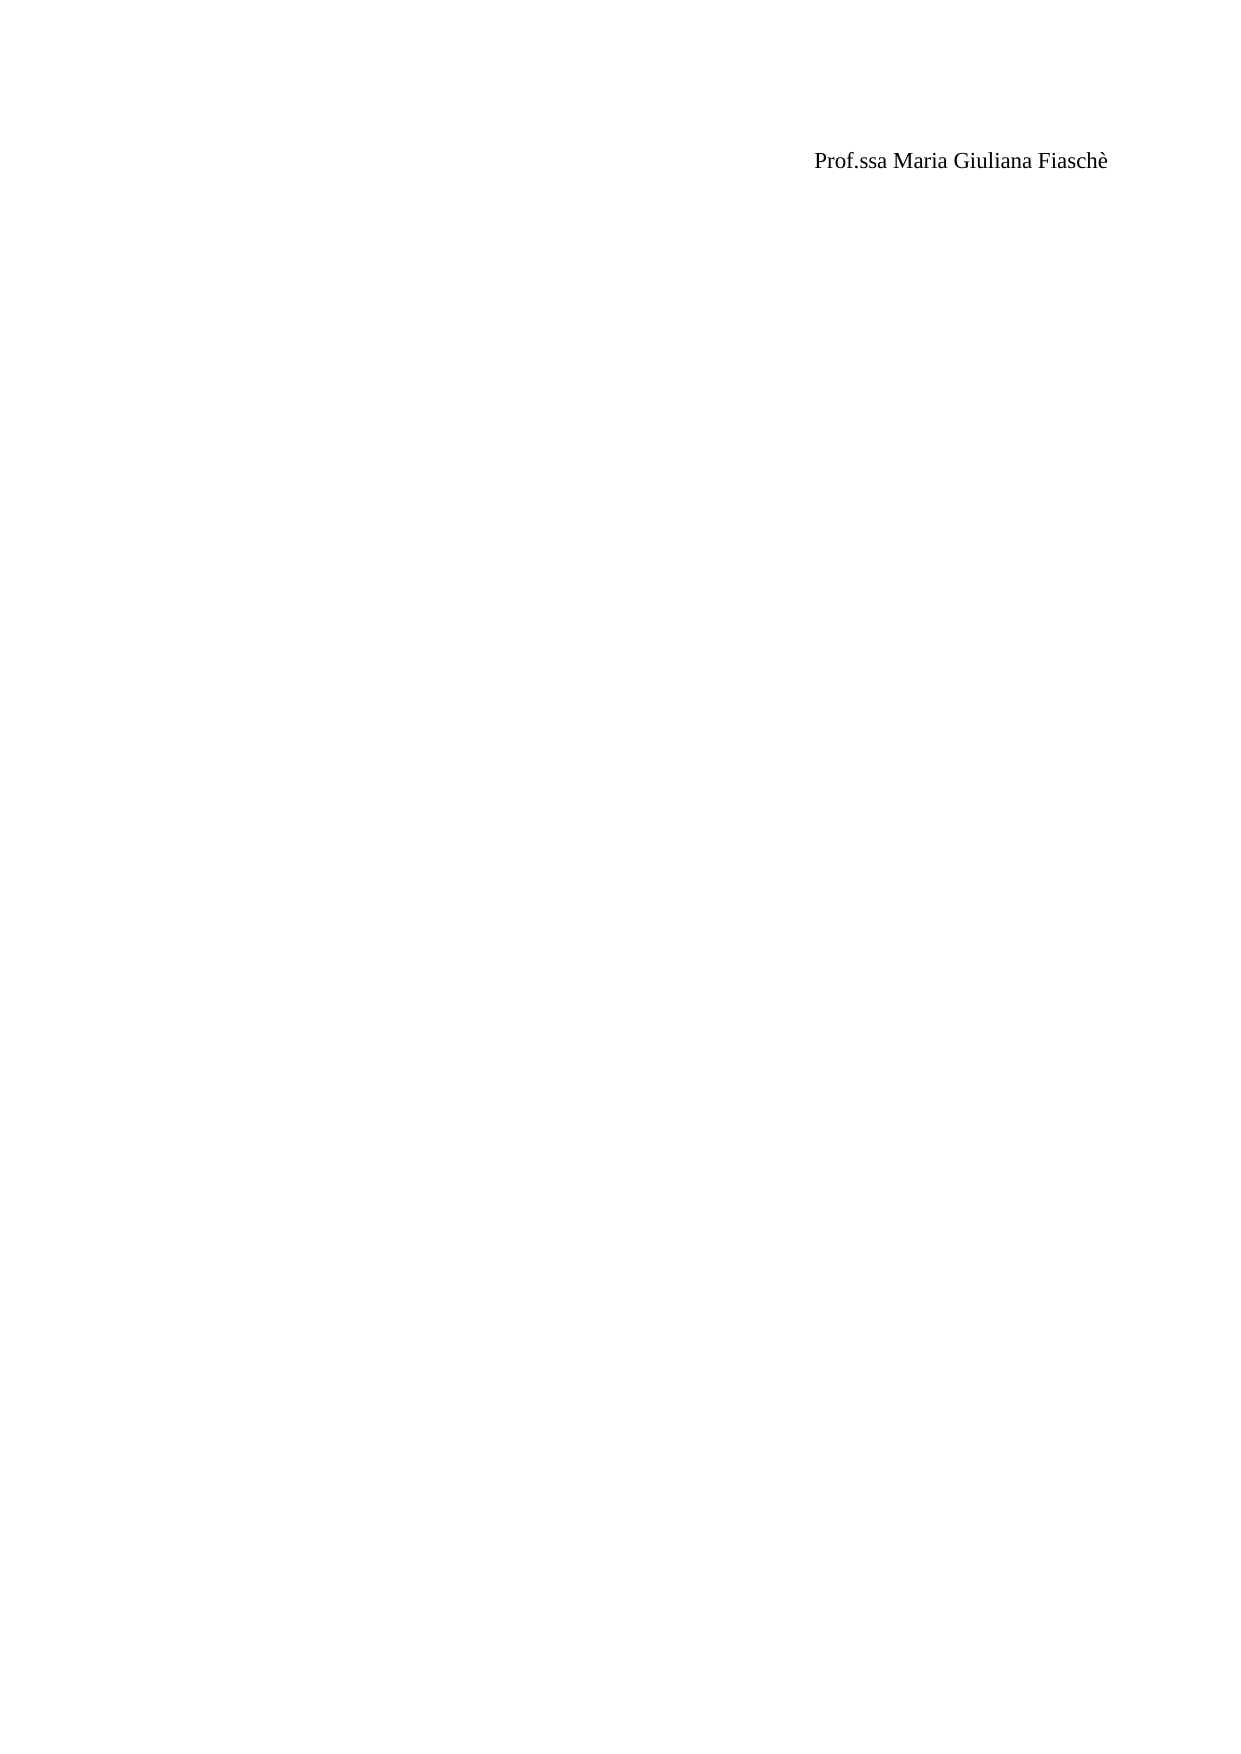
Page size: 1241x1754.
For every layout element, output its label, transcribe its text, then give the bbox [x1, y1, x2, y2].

text Prof.ssa Maria Giuliana Fiaschè [118, 148, 1122, 174]
